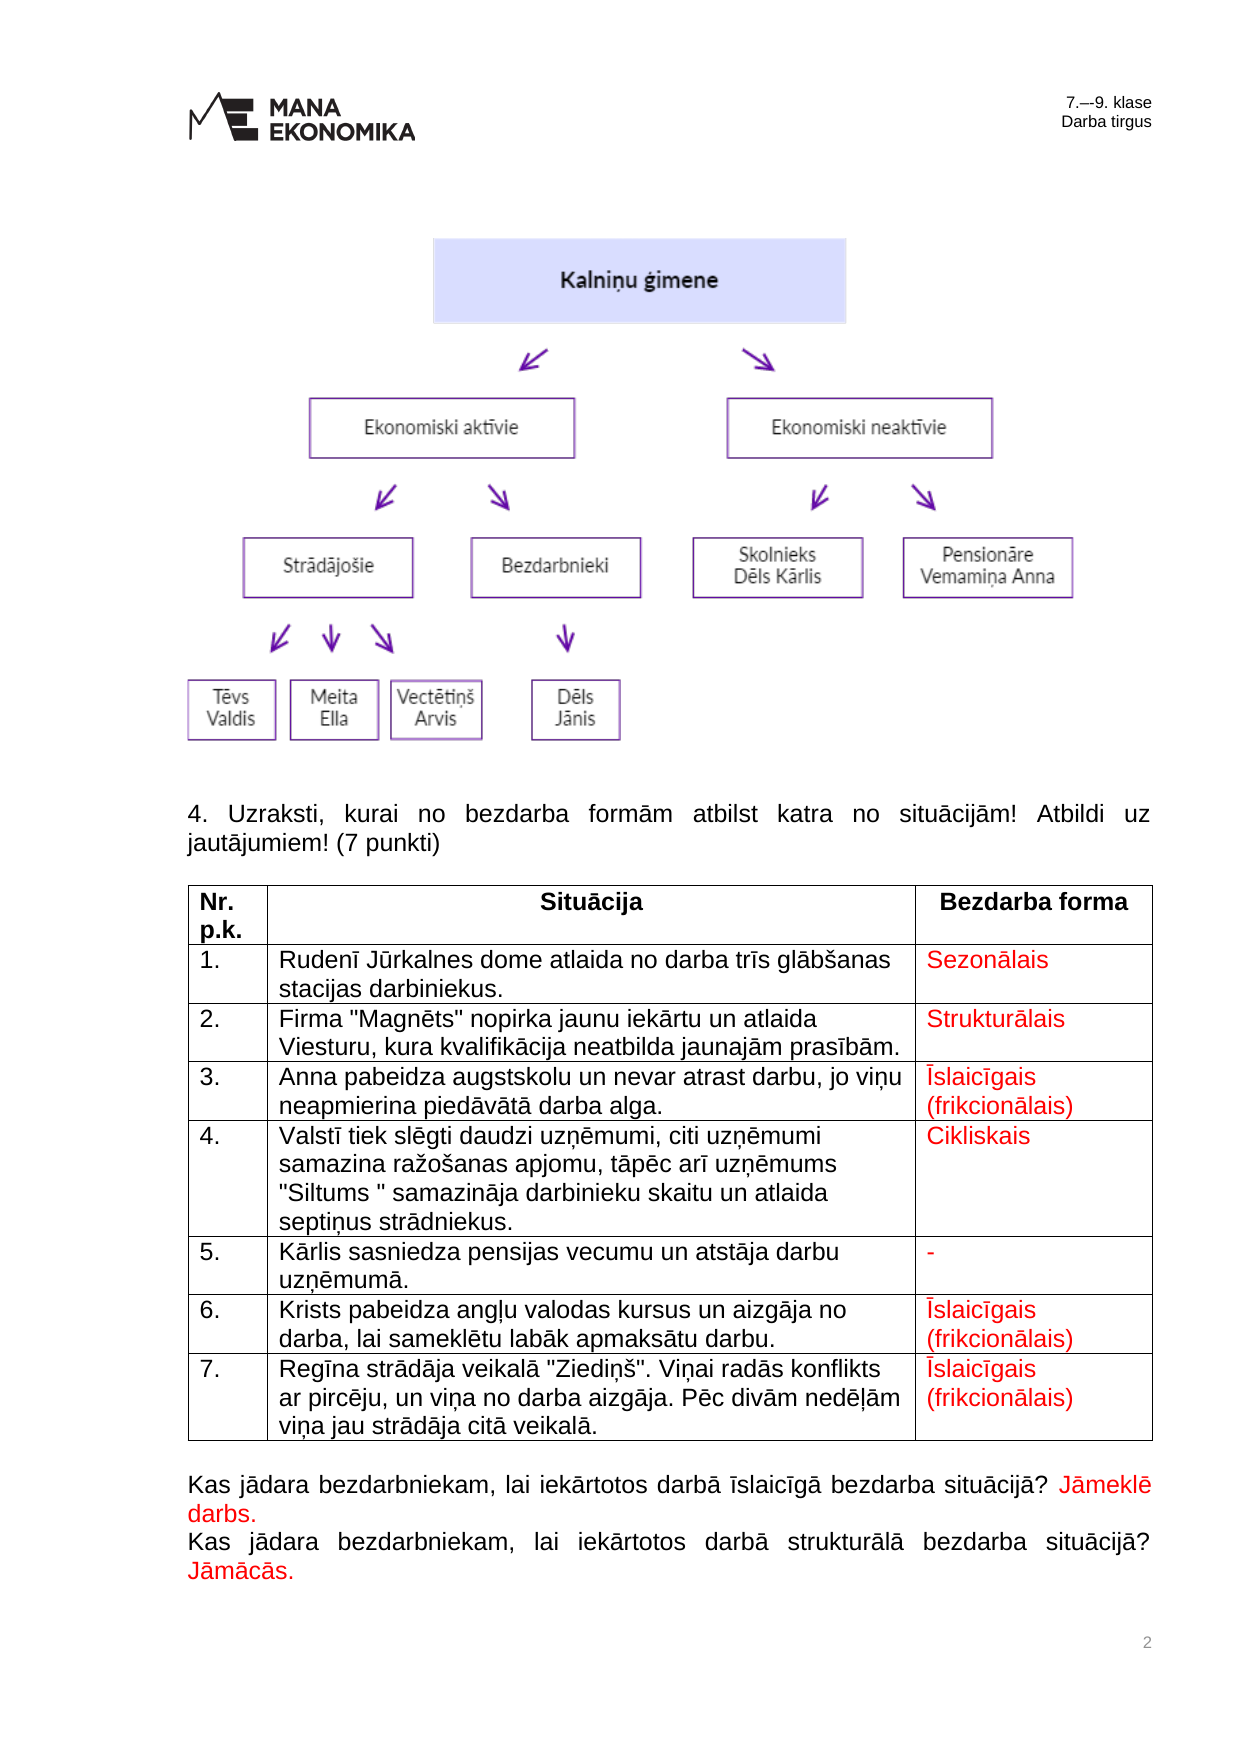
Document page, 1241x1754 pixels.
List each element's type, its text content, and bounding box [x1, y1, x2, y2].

table_cell Īslaicīgais (frikcionālais) [916, 1354, 1152, 1440]
table_cell Īslaicīgais (frikcionālais) [916, 1062, 1152, 1119]
table_cell Firma "Magnēts" nopirka jaunu iekārtu un atlaida Viesturu, kura kvalifikācija neatbilda jaunajām prasībām. [268, 1004, 915, 1061]
table_cell Cikliskais [916, 1121, 1152, 1236]
table_cell 2. [189, 1004, 267, 1061]
table_cell 3. [189, 1062, 267, 1119]
table_cell 7. [189, 1354, 267, 1440]
table_cell 1. [189, 945, 267, 1002]
text Kas jādara bezdarbniekam, lai iekārtotos darbā strukturālā bezdarba situācijā? Jāmācās. [187, 1527, 1152, 1585]
text Kas jādara bezdarbniekam, lai iekārtotos darbā īslaicīgā bezdarba situācijā? Jāmeklē darbs. [187, 1470, 1152, 1527]
table_cell Anna pabeidza augstskolu un nevar atrast darbu, jo viņu neapmierina piedāvātā darba alga. [268, 1062, 915, 1119]
table_cell Rudenī Jūrkalnes dome atlaida no darba trīs glābšanas stacijas darbiniekus. [268, 945, 915, 1002]
table_cell Valstī tiek slēgti daudzi uzņēmumi, citi uzņēmumi samazina ražošanas apjomu, tāpēc arī uzņēmums "Siltums " samazināja darbinieku skaitu un atlaida septiņus strādniekus. [268, 1121, 915, 1236]
table_cell Regīna strādāja veikalā "Ziediņš". Viņai radās konflikts ar pircēju, un viņa no darba aizgāja. Pēc divām nedēļām viņa jau strādāja citā veikalā. [268, 1354, 915, 1440]
table_cell 6. [189, 1295, 267, 1353]
table_header Nr. p.k. [189, 886, 267, 944]
text 4. Uzraksti, kurai no bezdarba formām atbilst katra no situācijām! Atbildi uz jautājumiem! (7 punkti) [187, 799, 1152, 857]
table_cell Kārlis sasniedza pensijas vecumu un atstāja darbu uzņēmumā. [268, 1237, 915, 1294]
table_cell Īslaicīgais (frikcionālais) [916, 1295, 1152, 1353]
table_cell 5. [189, 1237, 267, 1294]
table_header Situācija [268, 886, 915, 944]
table_header Bezdarba forma [916, 886, 1152, 944]
table_cell 4. [189, 1121, 267, 1236]
table_cell - [916, 1237, 1152, 1294]
table_cell Strukturālais [916, 1004, 1152, 1061]
picture [187, 238, 1074, 742]
table_cell Sezonālais [916, 945, 1152, 1002]
table_cell Krists pabeidza angļu valodas kursus un aizgāja no darba, lai sameklētu labāk apmaksātu darbu. [268, 1295, 915, 1353]
